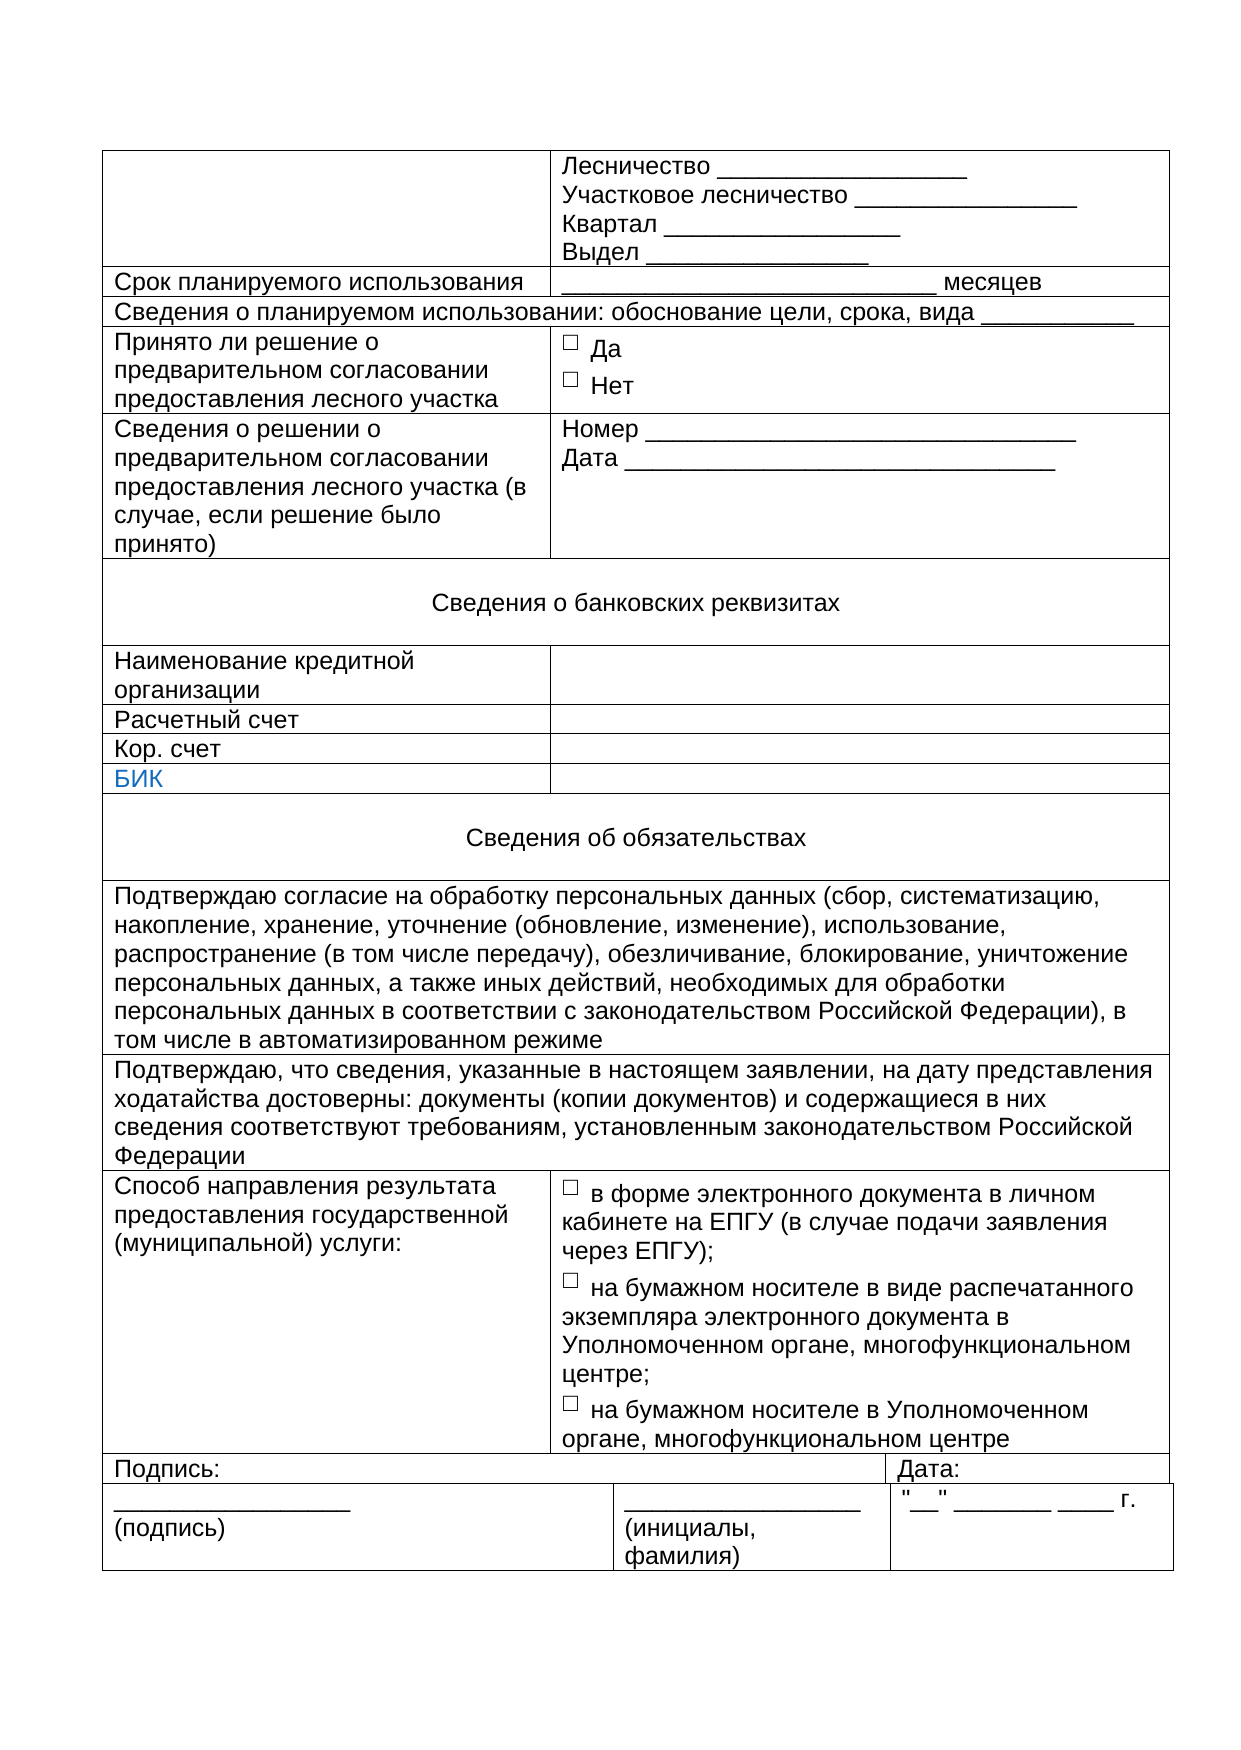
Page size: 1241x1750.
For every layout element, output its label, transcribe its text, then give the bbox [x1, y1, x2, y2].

table_cell Подтверждаю согласие на обработку персональных данных (сбор, систематизацию, накопление, хранение, уточнение (обновление, изменение), использование, распространение (в том числе передачу), обезличивание, блокирование, уничтожение персональных данных, а также иных действий, необходимых для обработки персональных данных в соответствии с законодательством Российской Федерации), в том числе в автоматизированном режиме [103, 881, 1169, 1054]
table_cell _________________ (инициалы, фамилия) [614, 1484, 890, 1570]
table_cell Расчетный счет [103, 705, 550, 733]
table_cell Сведения о планируемом использовании: обоснование цели, срока, вида ___________ [103, 297, 1169, 326]
table_cell Дата: [886, 1454, 1169, 1483]
table_cell Номер _______________________________ Дата _______________________________ [551, 414, 1169, 558]
table_cell Наименование кредитной организации [103, 646, 550, 703]
table_cell [551, 646, 1169, 703]
table_cell [551, 705, 1169, 733]
table_cell Принято ли решение о предварительном согласовании предоставления лесного участка [103, 327, 550, 413]
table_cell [551, 151, 1169, 266]
table_cell в форме электронного документа в личном кабинете на ЕПГУ (в случае подачи заявления через ЕПГУ); на бумажном носителе в виде распечатанного экземпляра электронного документа в Уполномоченном органе, многофункциональном центре; на бумажном носителе в Уполномоченном органе, многофункциональном центре [551, 1171, 1169, 1453]
table_cell Подпись: [103, 1454, 885, 1483]
table_cell _________________ (подпись) [103, 1484, 613, 1570]
table_cell Сведения о банковских реквизитах [103, 559, 1169, 645]
table_cell "__" _______ ____ г. [891, 1484, 1173, 1570]
table_cell Способ направления результата предоставления государственной (муниципальной) услуги: [103, 1171, 550, 1453]
table_cell [551, 764, 1169, 793]
table_cell Срок планируемого использования [103, 267, 550, 296]
table_cell ___________________________ месяцев [551, 267, 1169, 296]
table_cell Кор. счет [103, 734, 550, 763]
table_cell Подтверждаю, что сведения, указанные в настоящем заявлении, на дату представления ходатайства достоверны: документы (копии документов) и содержащиеся в них сведения соответствуют требованиям, установленным законодательством Российской Федерации [103, 1055, 1169, 1170]
table_cell Да Нет [551, 327, 1169, 413]
table_cell [551, 734, 1169, 763]
table_cell БИК [103, 764, 550, 793]
table_cell Сведения об обязательствах [103, 794, 1169, 880]
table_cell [103, 151, 550, 266]
table_cell Сведения о решении о предварительном согласовании предоставления лесного участка (в случае, если решение было принято) [103, 414, 550, 558]
